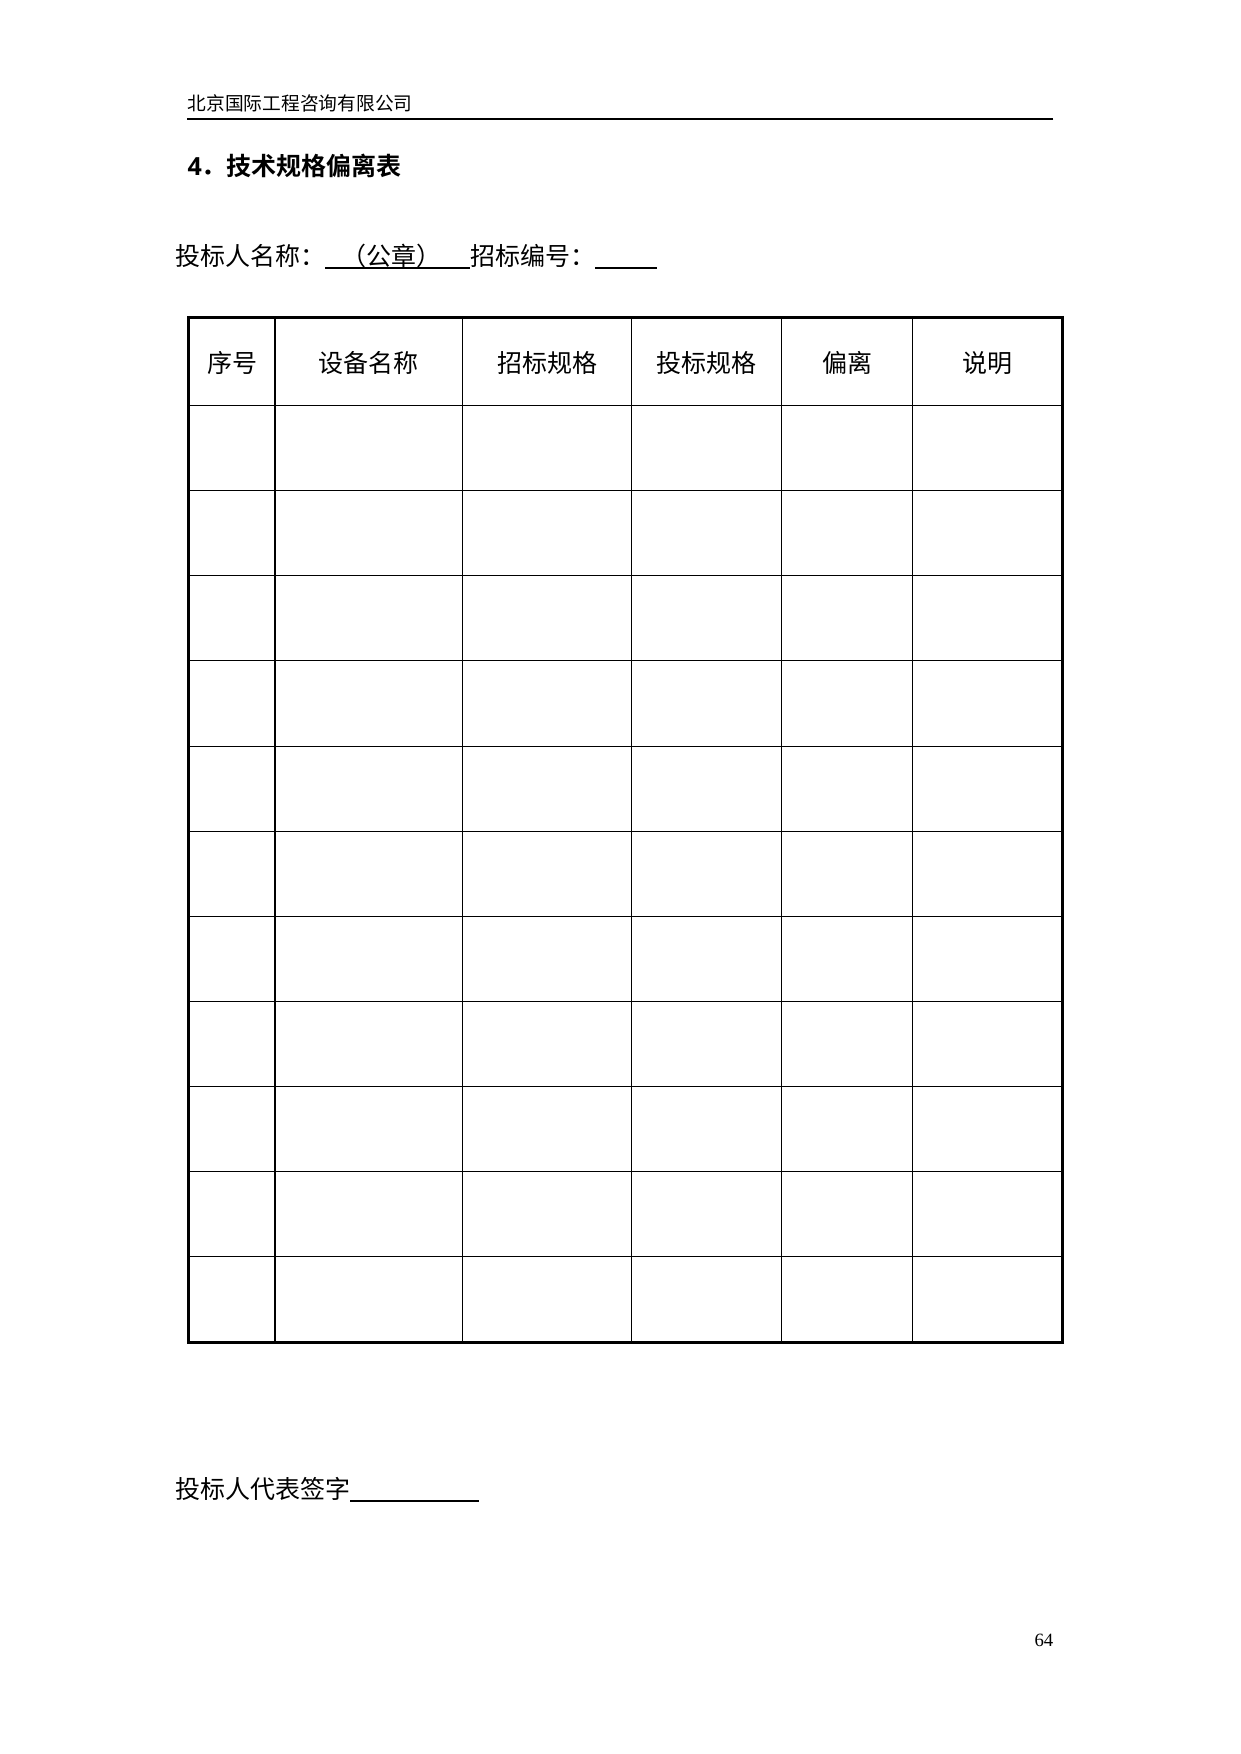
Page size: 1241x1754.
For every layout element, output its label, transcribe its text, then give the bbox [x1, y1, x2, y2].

table_cell [632, 576, 781, 660]
table_cell [276, 661, 462, 746]
table_cell [782, 832, 912, 916]
table_cell [782, 747, 912, 831]
table_cell [913, 491, 1061, 575]
table_cell [190, 406, 274, 490]
table_cell [913, 576, 1061, 660]
text 投标人代表签字 [175, 1469, 1053, 1506]
subtitle 4．技术规格偏离表 [187, 147, 1053, 183]
table_cell [632, 1172, 781, 1256]
table_cell [782, 917, 912, 1001]
table_cell [782, 1087, 912, 1171]
table_cell [913, 747, 1061, 831]
table_cell [463, 917, 631, 1001]
table_header 设备名称 [276, 319, 462, 405]
table_cell [782, 406, 912, 490]
table_header 投标规格 [632, 319, 781, 405]
table_cell [913, 832, 1061, 916]
table_cell [276, 576, 462, 660]
table_cell [190, 1172, 274, 1256]
table_cell [632, 832, 781, 916]
table_header 偏离 [782, 319, 912, 405]
table_cell [913, 1002, 1061, 1086]
table_cell [463, 406, 631, 490]
table_cell [632, 491, 781, 575]
table_cell [782, 576, 912, 660]
table_cell [632, 406, 781, 490]
table_header 序号 [190, 319, 274, 405]
table_cell [463, 832, 631, 916]
table_cell [276, 1172, 462, 1256]
table_cell [463, 661, 631, 746]
table_cell [913, 1172, 1061, 1256]
table_cell [463, 1257, 631, 1341]
table_cell [913, 406, 1061, 490]
table_cell [463, 1002, 631, 1086]
table_cell [276, 747, 462, 831]
table_cell [632, 917, 781, 1001]
table_cell [190, 832, 274, 916]
table_cell [782, 1002, 912, 1086]
table_cell [463, 747, 631, 831]
table_cell [463, 1087, 631, 1171]
table_cell [632, 661, 781, 746]
table_cell [913, 1257, 1061, 1341]
table_cell [782, 491, 912, 575]
table_cell [276, 1257, 462, 1341]
table_cell [913, 917, 1061, 1001]
table_cell [463, 576, 631, 660]
table_cell [190, 491, 274, 575]
table_cell [276, 917, 462, 1001]
table_cell [276, 406, 462, 490]
table_cell [463, 491, 631, 575]
table_cell [190, 661, 274, 746]
table_cell [632, 1087, 781, 1171]
table_cell [632, 747, 781, 831]
table_cell [190, 576, 274, 660]
table_cell [190, 1002, 274, 1086]
table_cell [190, 917, 274, 1001]
table_header 招标规格 [463, 319, 631, 405]
text 投标人名称： （公章） 招标编号： [175, 236, 1053, 273]
table_cell [276, 1002, 462, 1086]
table_cell [782, 661, 912, 746]
table_cell [463, 1172, 631, 1256]
table_cell [632, 1257, 781, 1341]
table_cell [276, 491, 462, 575]
table_cell [190, 747, 274, 831]
table_cell [913, 661, 1061, 746]
table_cell [632, 1002, 781, 1086]
table_cell [190, 1257, 274, 1341]
table_cell [190, 1087, 274, 1171]
table_cell [782, 1257, 912, 1341]
table_header 说明 [913, 319, 1061, 405]
table_cell [913, 1087, 1061, 1171]
table_cell [276, 832, 462, 916]
table_cell [276, 1087, 462, 1171]
table_cell [782, 1172, 912, 1256]
